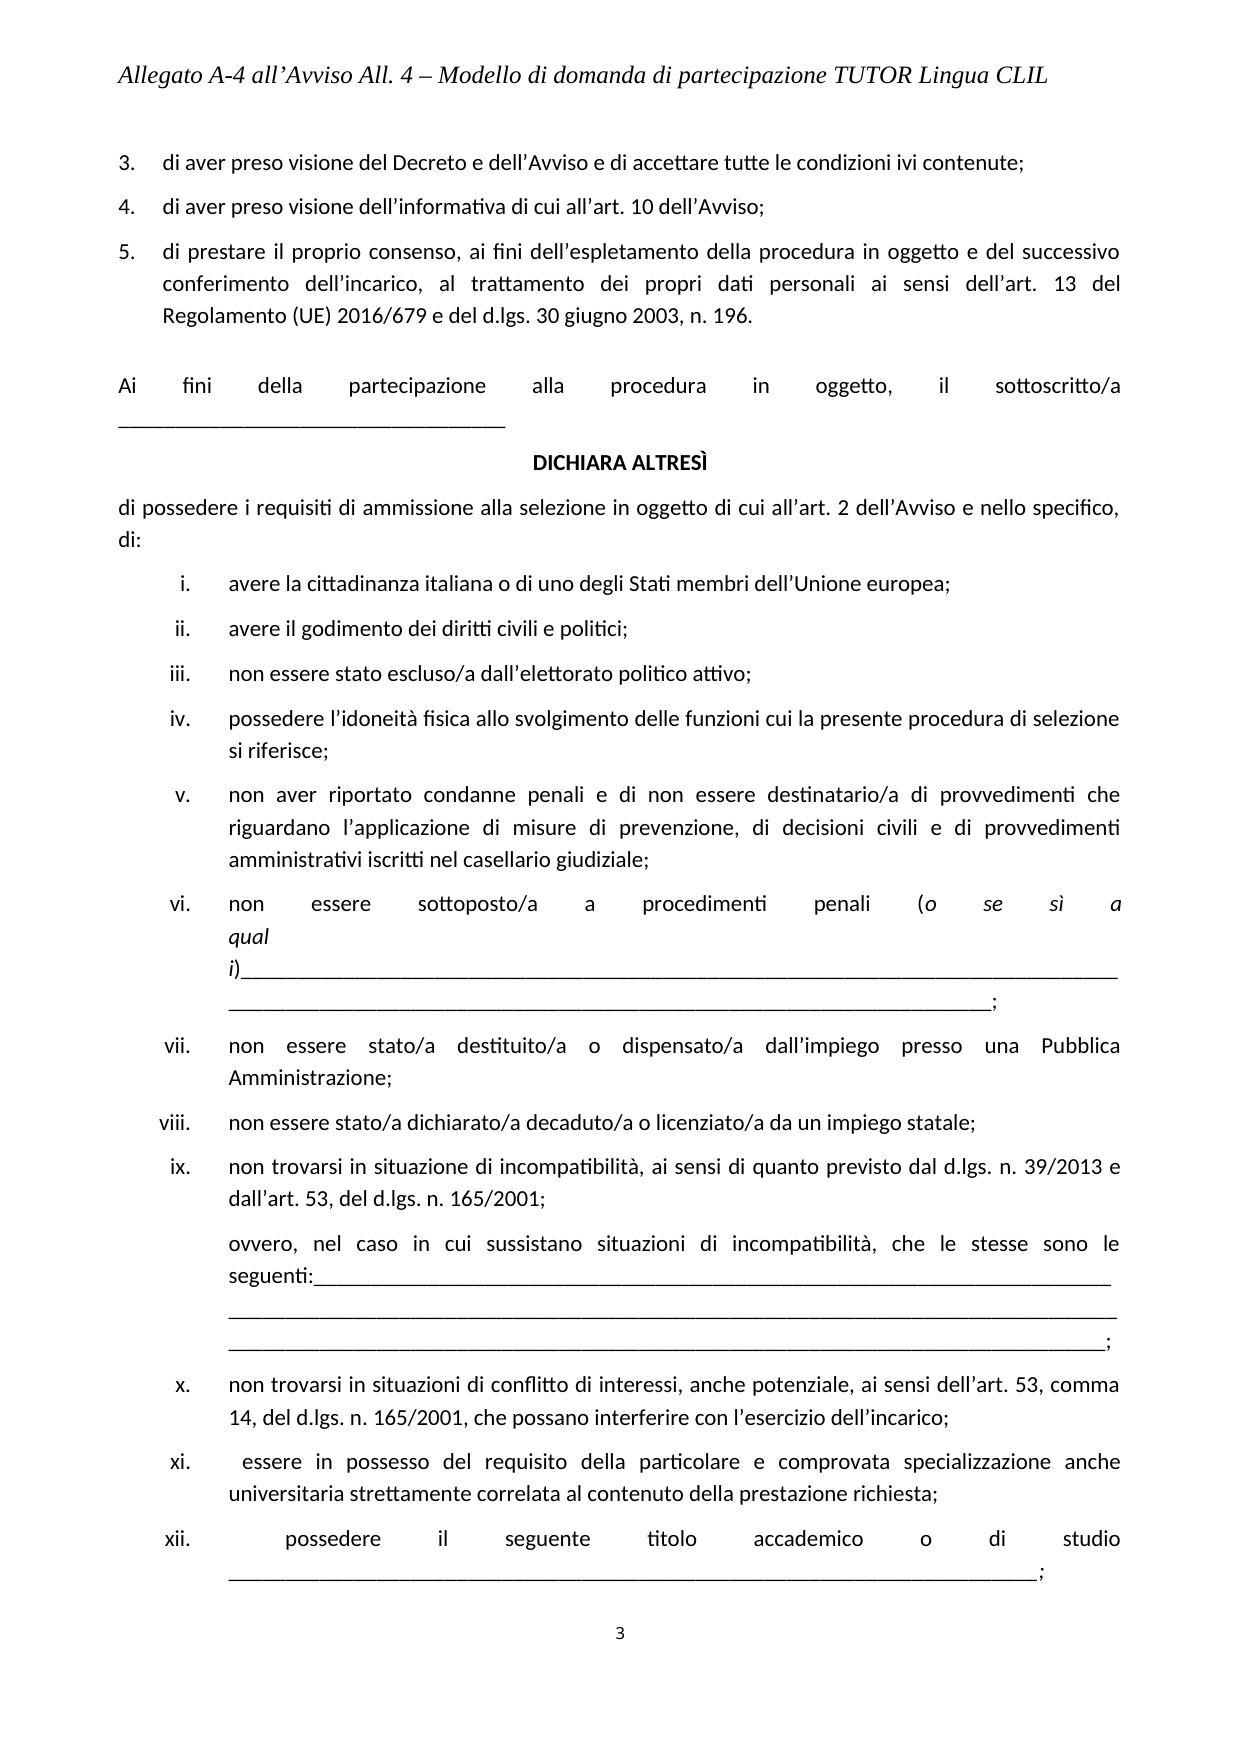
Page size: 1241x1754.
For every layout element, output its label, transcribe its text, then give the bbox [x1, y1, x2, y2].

list non essere stato escluso/a dall’elettorato politico attivo; [191, 659, 1122, 687]
list avere la cittadinanza italiana o di uno degli Stati membri dell’Unione europea; [191, 569, 1122, 598]
list avere il godimento dei diritti civili e politici; [191, 614, 1122, 642]
list ovvero, nel caso in cui sussistano situazioni di incompatibilità, che le stesse sono le seguenti:_________________________________________________________________________________________________________________________________________________________________________________________________________________________________; [228, 1229, 1122, 1354]
list possedere l’idoneità fisica allo svolgimento delle funzioni cui la presente procedura di selezione si riferisce; [191, 704, 1122, 764]
list non trovarsi in situazione di incompatibilità, ai sensi di quanto previsto dal d.lgs. n. 39/2013 e dall’art. 53, del d.lgs. n. 165/2001; [191, 1152, 1122, 1213]
list non essere sottoposto/a a procedimenti penali (o se sì a quali)________________________________________________________________________________________________________________________________________________; [191, 889, 1122, 1014]
list non essere stato/a dichiarato/a decaduto/a o licenziato/a da un impiego statale; [191, 1108, 1122, 1136]
text DICHIARA ALTRESÌ [118, 448, 1122, 476]
list di aver preso visione del Decreto e dell’Avviso e di accettare tutte le condizioni ivi contenute; [118, 148, 1122, 176]
text Ai fini della partecipazione alla procedura in oggetto, il sottoscritto/a __________________________________ [118, 371, 1122, 431]
list non aver riportato condanne penali e di non essere destinatario/a di provvedimenti che riguardano l’applicazione di misure di prevenzione, di decisioni civili e di provvedimenti amministrativi iscritti nel casellario giudiziale; [191, 781, 1122, 873]
list non trovarsi in situazioni di conflitto di interessi, anche potenziale, ai sensi dell’art. 53, comma 14, del d.lgs. n. 165/2001, che possano interferire con l’esercizio dell’incarico; [191, 1371, 1122, 1431]
list di aver preso visione dell’informativa di cui all’art. 10 dell’Avviso; [118, 192, 1122, 220]
list possedere il seguente titolo accademico o di studio _______________________________________________________________________; [191, 1524, 1122, 1584]
list di prestare il proprio consenso, ai fini dell’espletamento della procedura in oggetto e del successivo conferimento dell’incarico, al trattamento dei propri dati personali ai sensi dell’art. 13 del Regolamento (UE) 2016/679 e del d.lgs. 30 giugno 2003, n. 196. [118, 237, 1122, 329]
list non essere stato/a destituito/a o dispensato/a dall’impiego presso una Pubblica Amministrazione; [191, 1031, 1122, 1091]
text di possedere i requisiti di ammissione alla selezione in oggetto di cui all’art. 2 dell’Avviso e nello specifico, di: [118, 493, 1122, 553]
list essere in possesso del requisito della particolare e comprovata specializzazione anche universitaria strettamente correlata al contenuto della prestazione richiesta; [191, 1447, 1122, 1508]
